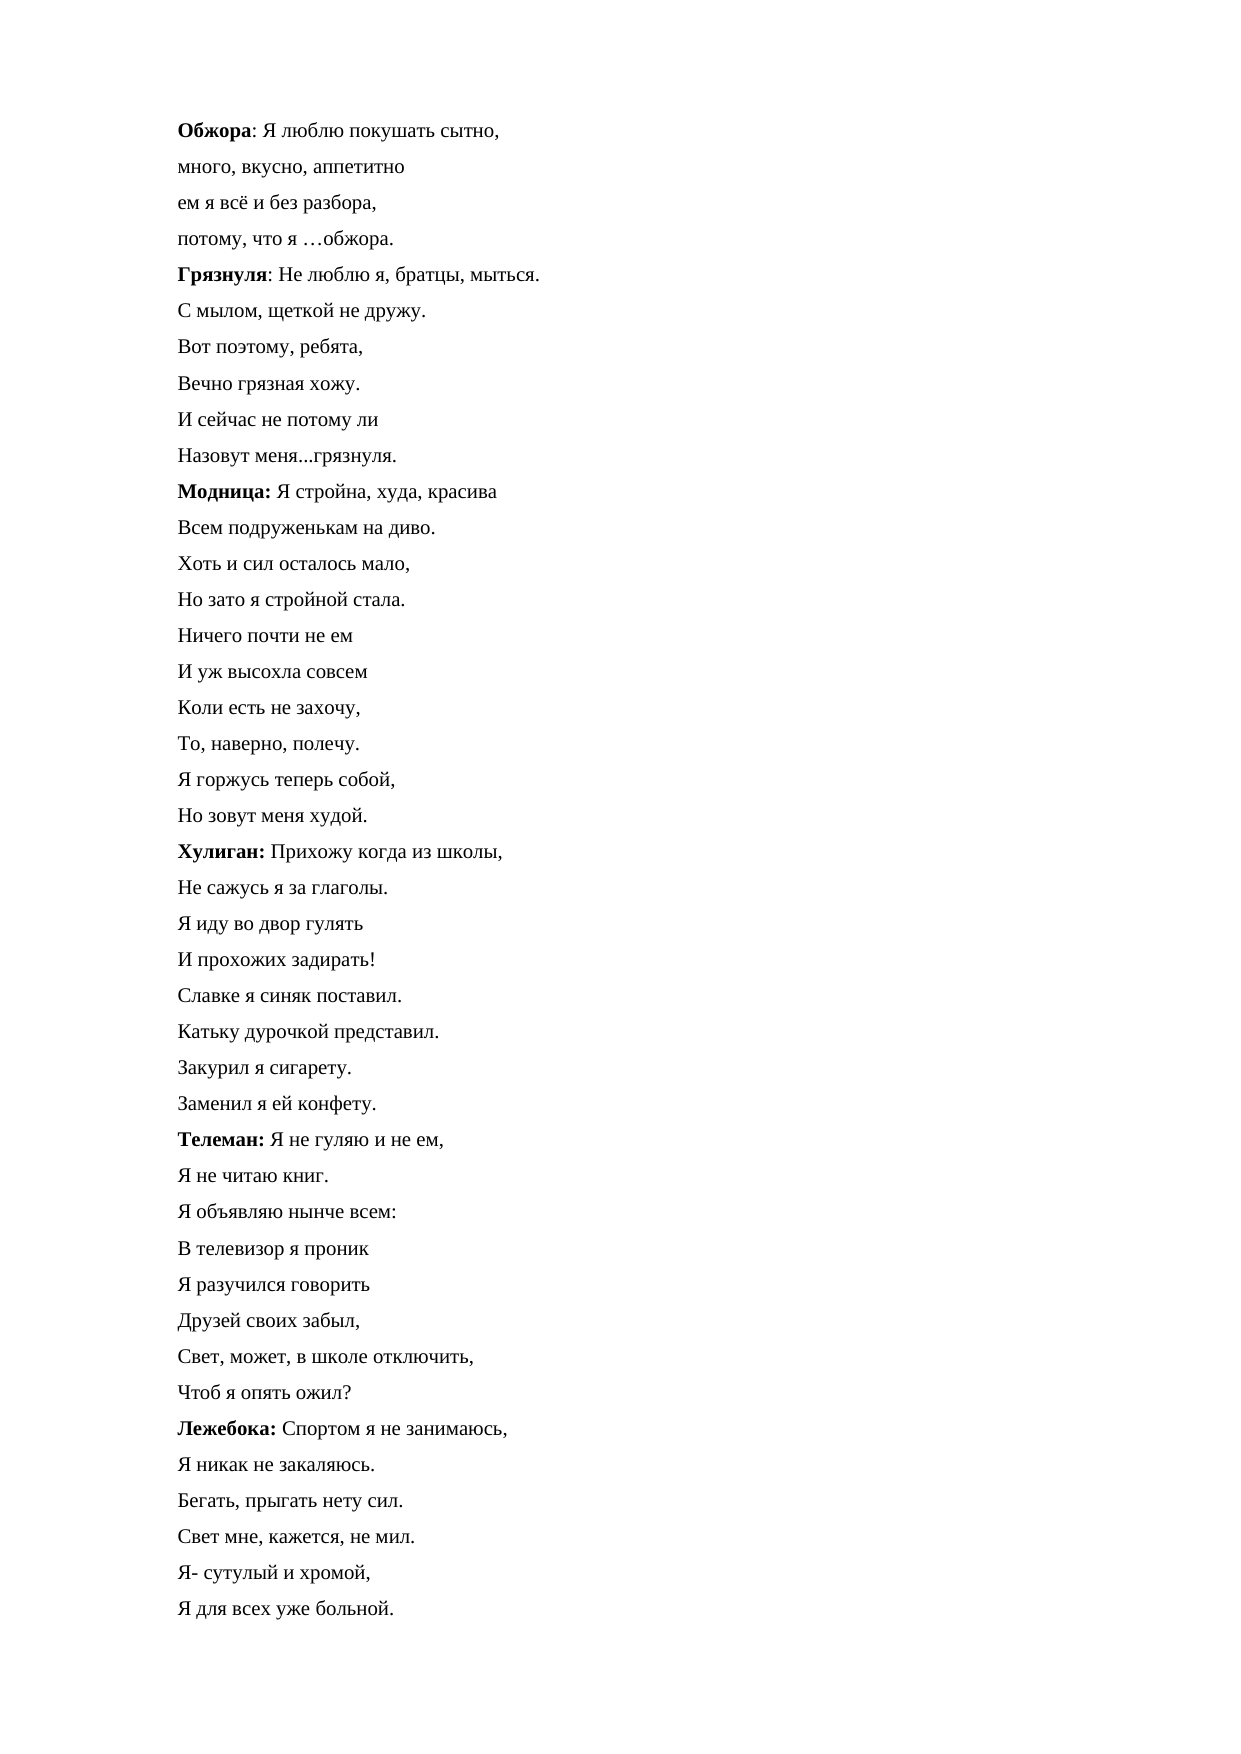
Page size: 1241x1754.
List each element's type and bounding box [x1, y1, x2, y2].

text [177, 118, 1152, 1620]
